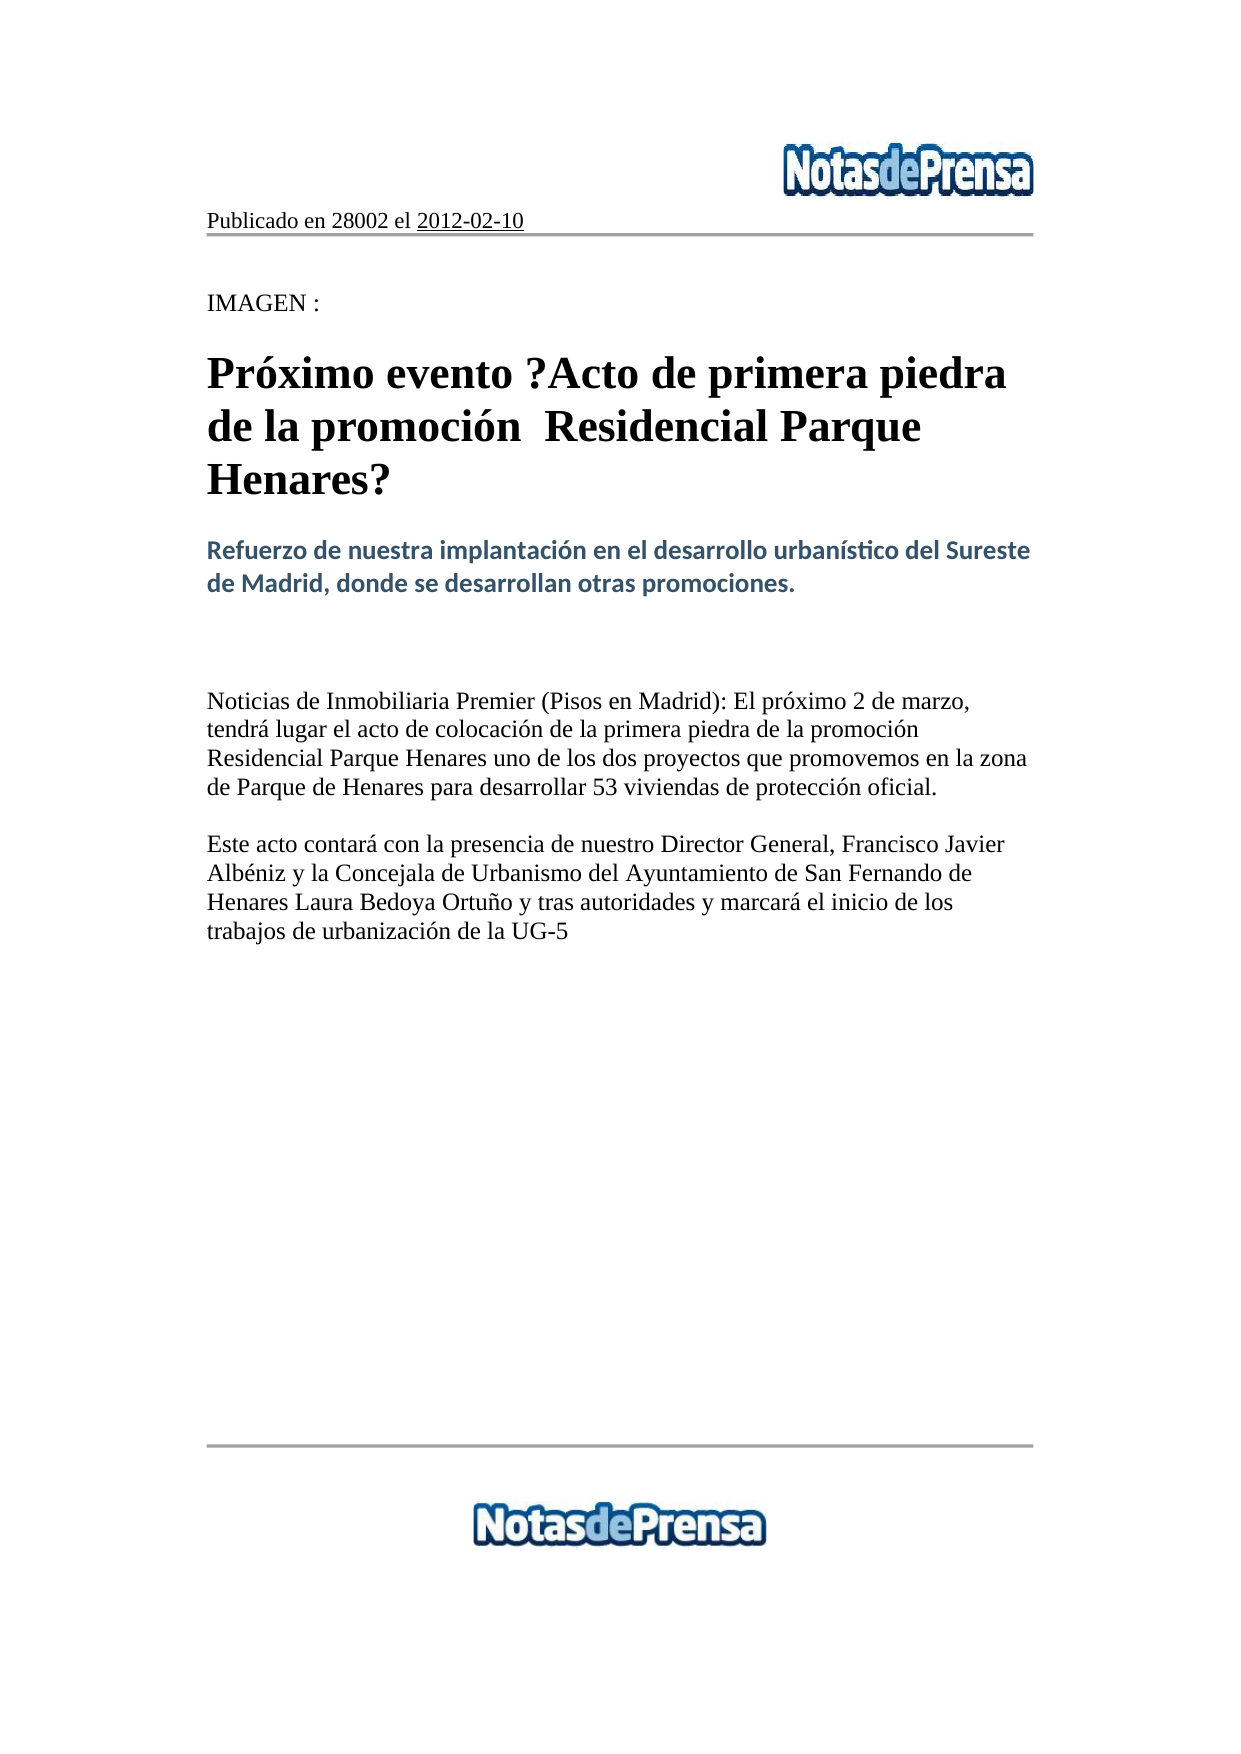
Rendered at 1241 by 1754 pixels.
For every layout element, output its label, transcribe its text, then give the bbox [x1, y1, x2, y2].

subtitle Refuerzo de nuestra implantación en el desarrollo urbanístico del Sureste de Madrid, donde se desarrollan otras promociones. [207, 533, 1033, 599]
picture [473, 1501, 767, 1548]
subtitle Próximo evento ?Acto de primera piedra de la promoción Residencial Parque Henares? [207, 346, 1033, 504]
picture [783, 142, 1034, 199]
text Noticias de Inmobiliaria Premier (Pisos en Madrid): El próximo 2 de marzo, tendrá lugar el acto de colocación de la primera piedra de la promoción Residencial Parque Henares uno de los dos proyectos que promovemos en la zona de Parque de Henares para desarrollar 53 viviendas de protección oficial. Este acto contará con la presencia de nuestro Director General, Francisco Javier Albéniz y la Concejala de Urbanismo del Ayuntamiento de San Fernando de Henares Laura Bedoya Ortuño y tras autoridades y marcará el inicio de los trabajos de urbanización de la UG-5 [207, 628, 1033, 1002]
text IMAGEN : [207, 288, 1033, 317]
